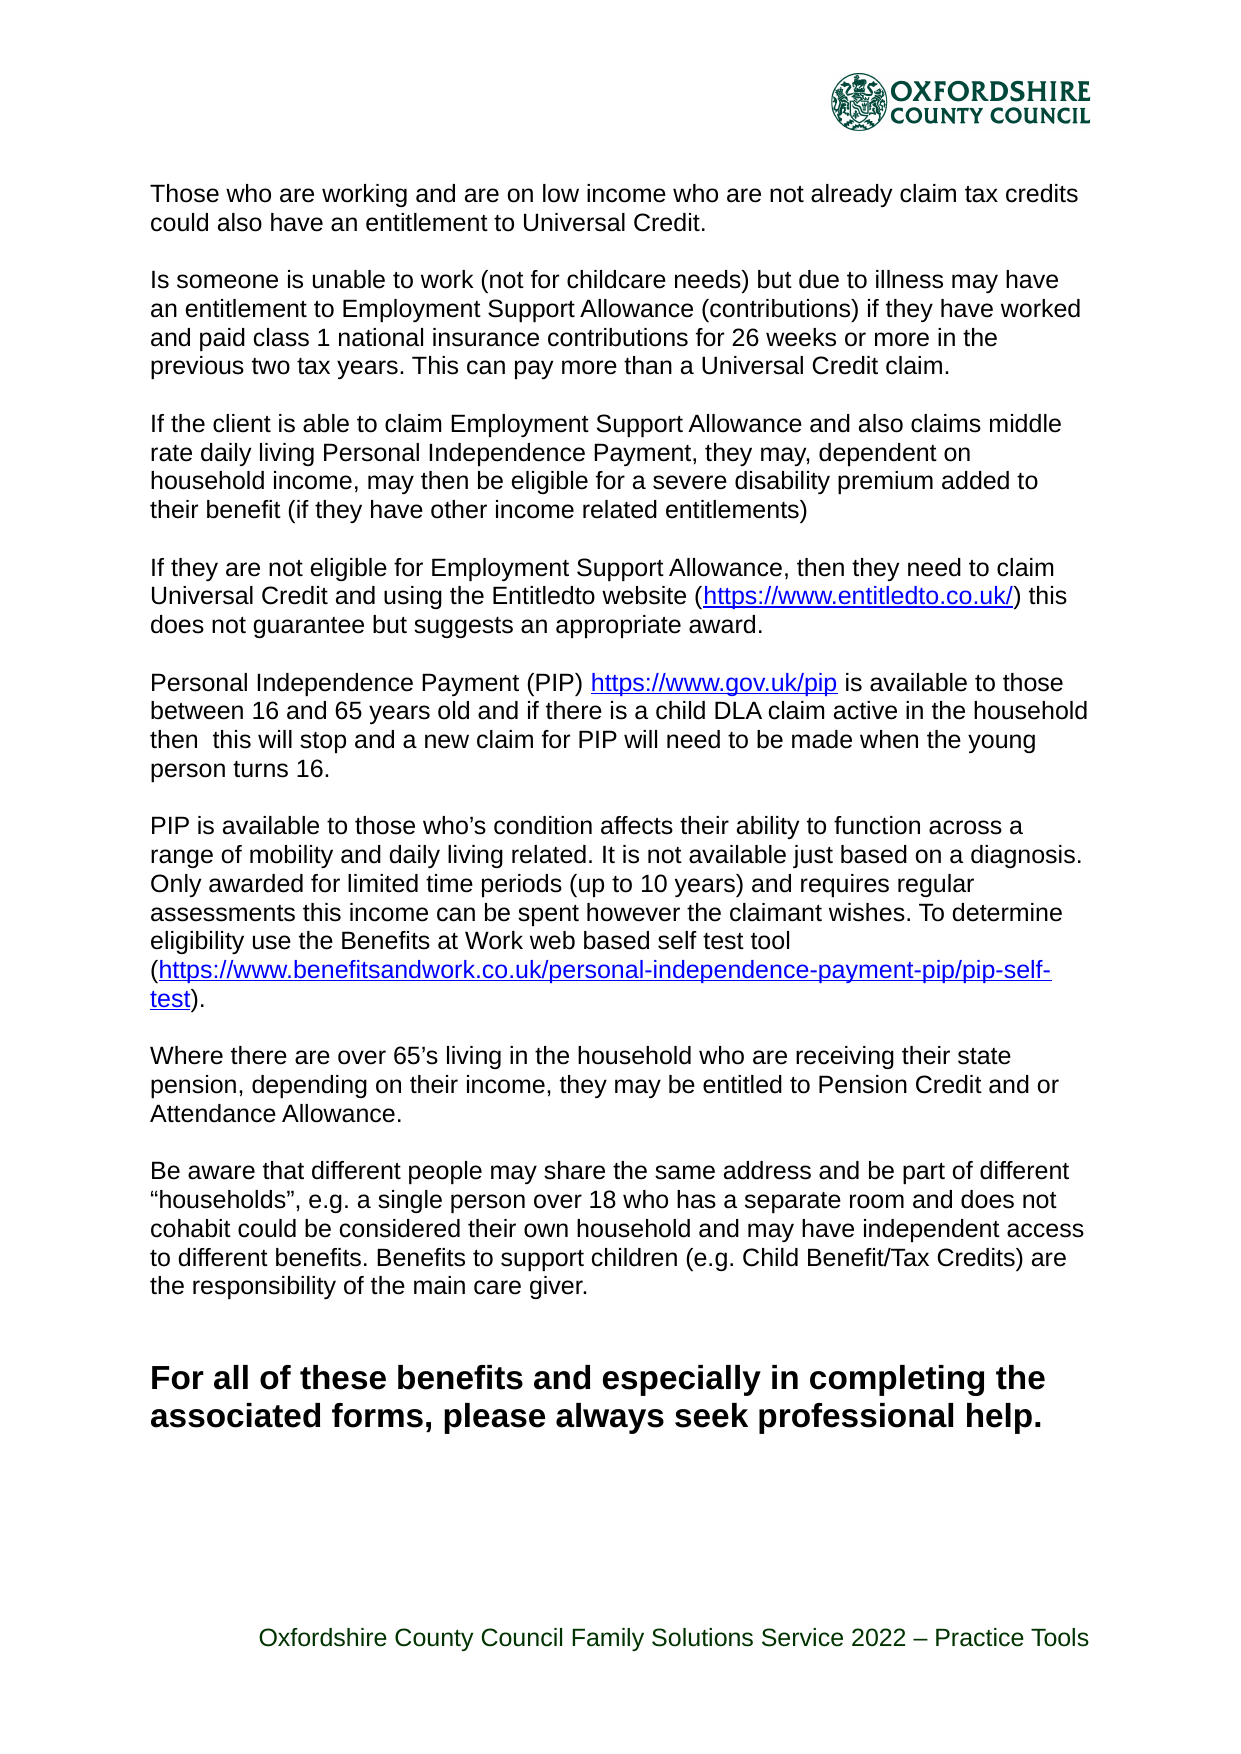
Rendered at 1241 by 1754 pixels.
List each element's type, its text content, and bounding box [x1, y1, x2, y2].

subtitle For all of these benefits and especially in completing the associated forms, please always seek professional help. [150, 1358, 1090, 1435]
text Is someone is unable to work (not for childcare needs) but due to illness may have an entitlement to Employment Support Allowance (contributions) if they have worked and paid class 1 national insurance contributions for 26 weeks or more in the previous two tax years. This can pay more than a Universal Credit claim. [150, 265, 1090, 380]
text If they are not eligible for Employment Support Allowance, then they need to claim Universal Credit and using the Entitledto website (https://www.entitledto.co.uk/) this does not guarantee but suggests an appropriate award. [150, 552, 1090, 639]
text If the client is able to claim Employment Support Allowance and also claims middle rate daily living Personal Independence Payment, they may, dependent on household income, may then be eligible for a severe disability premium added to their benefit (if they have other income related entitlements) [150, 409, 1090, 524]
text Where there are over 65’s living in the household who are receiving their state pension, depending on their income, they may be entitled to Pension Credit and or Attendance Allowance. [150, 1041, 1090, 1127]
text Be aware that different people may share the same address and be part of different “households”, e.g. a single person over 18 who has a separate room and does not cohabit could be considered their own household and may have independent access to different benefits. Benefits to support children (e.g. Child Benefit/Tax Credits) are the responsibility of the main care giver. [150, 1156, 1090, 1300]
picture [831, 73, 1091, 131]
text PIP is available to those who’s condition affects their ability to function across a range of mobility and daily living related. It is not available just based on a diagnosis. Only awarded for limited time periods (up to 10 years) and requires regular assessments this income can be spent however the claimant wishes. To determine eligibility use the Benefits at Work web based self test tool (https://www.benefitsandwork.co.uk/personal-independence-payment-pip/pip-self-test). [150, 811, 1090, 1012]
text Personal Independence Payment (PIP) https://www.gov.uk/pip is available to those between 16 and 65 years old and if there is a child DLA claim active in the household then this will stop and a new claim for PIP will need to be made when the young person turns 16. [150, 667, 1090, 782]
text Those who are working and are on low income who are not already claim tax credits could also have an entitlement to Universal Credit. [150, 179, 1090, 236]
